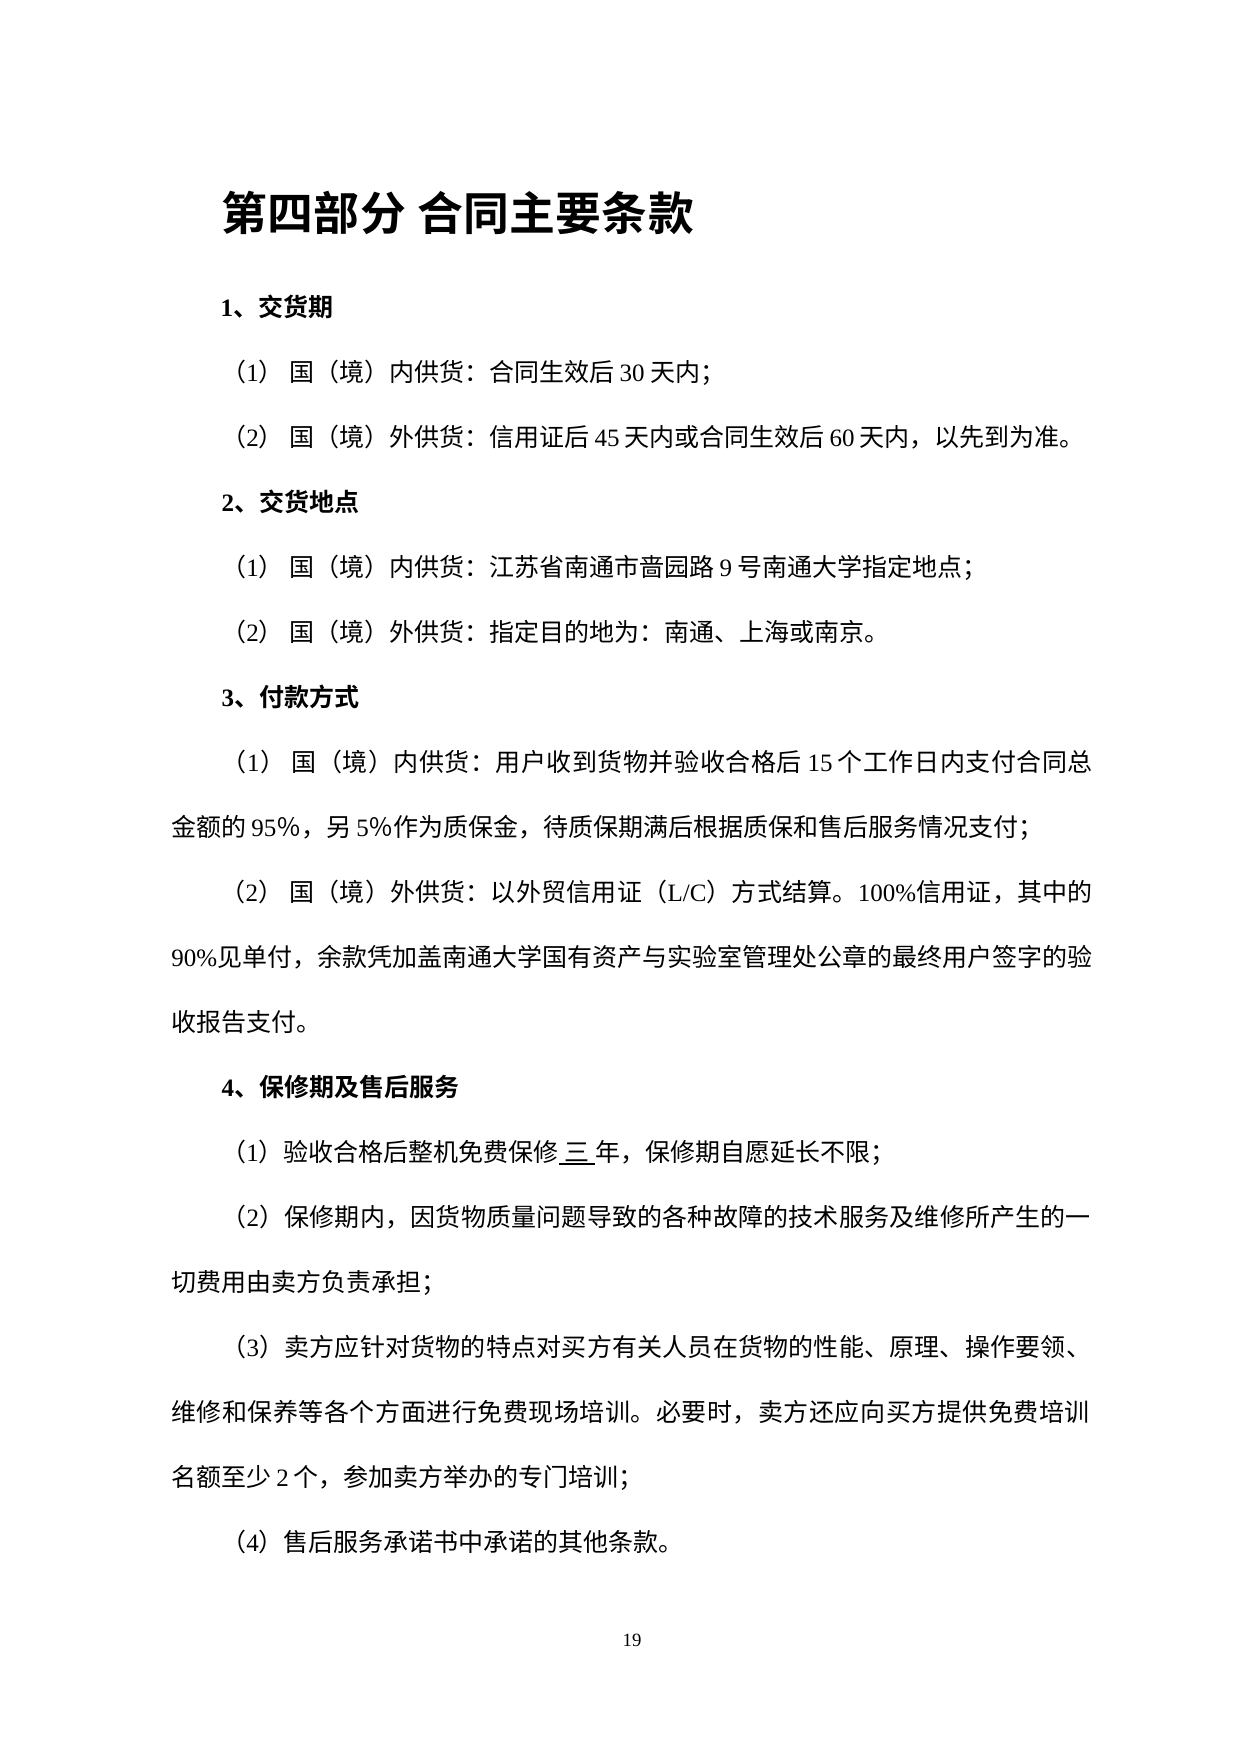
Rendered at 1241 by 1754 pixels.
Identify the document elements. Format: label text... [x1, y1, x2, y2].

text （2） 国（境）外供货：信用证后45天内或合同生效后60天内，以先到为准。 [171, 403, 1092, 468]
text （2） 国（境）外供货：指定目的地为：南通、上海或南京。 [171, 598, 1092, 663]
text （1） 国（境）内供货：江苏省南通市啬园路9号南通大学指定地点； [171, 533, 1092, 598]
text 4、保修期及售后服务 [171, 1053, 1092, 1118]
text （1）验收合格后整机免费保修 三 年，保修期自愿延长不限； [171, 1118, 1092, 1183]
text （3）卖方应针对货物的特点对买方有关人员在货物的性能、原理、操作要领、维修和保养等各个方面进行免费现场培训。必要时，卖方还应向买方提供免费培训名额至少2个，参加卖方举办的专门培训； [171, 1313, 1092, 1508]
text 2、交货地点 [171, 468, 1092, 533]
text （1） 国（境）内供货：合同生效后30 天内； [171, 338, 1092, 403]
text （1） 国（境）内供货：用户收到货物并验收合格后15个工作日内支付合同总金额的95％，另5％作为质保金，待质保期满后根据质保和售后服务情况支付； [171, 728, 1092, 858]
text 3、付款方式 [171, 663, 1092, 728]
text 详见附件：网络中心机房UPS电源系统改造方案。第四部分 合同主要条款 [221, 162, 1092, 259]
text （2） 国（境）外供货：以外贸信用证（L/C）方式结算。100%信用证，其中的90%见单付，余款凭加盖南通大学国有资产与实验室管理处公章的最终用户签字的验收报告支付。 [171, 858, 1092, 1053]
text （2）保修期内，因货物质量问题导致的各种故障的技术服务及维修所产生的一切费用由卖方负责承担； [171, 1183, 1092, 1313]
text （4）售后服务承诺书中承诺的其他条款。 [171, 1508, 1092, 1573]
text 1、交货期 [171, 273, 1092, 338]
